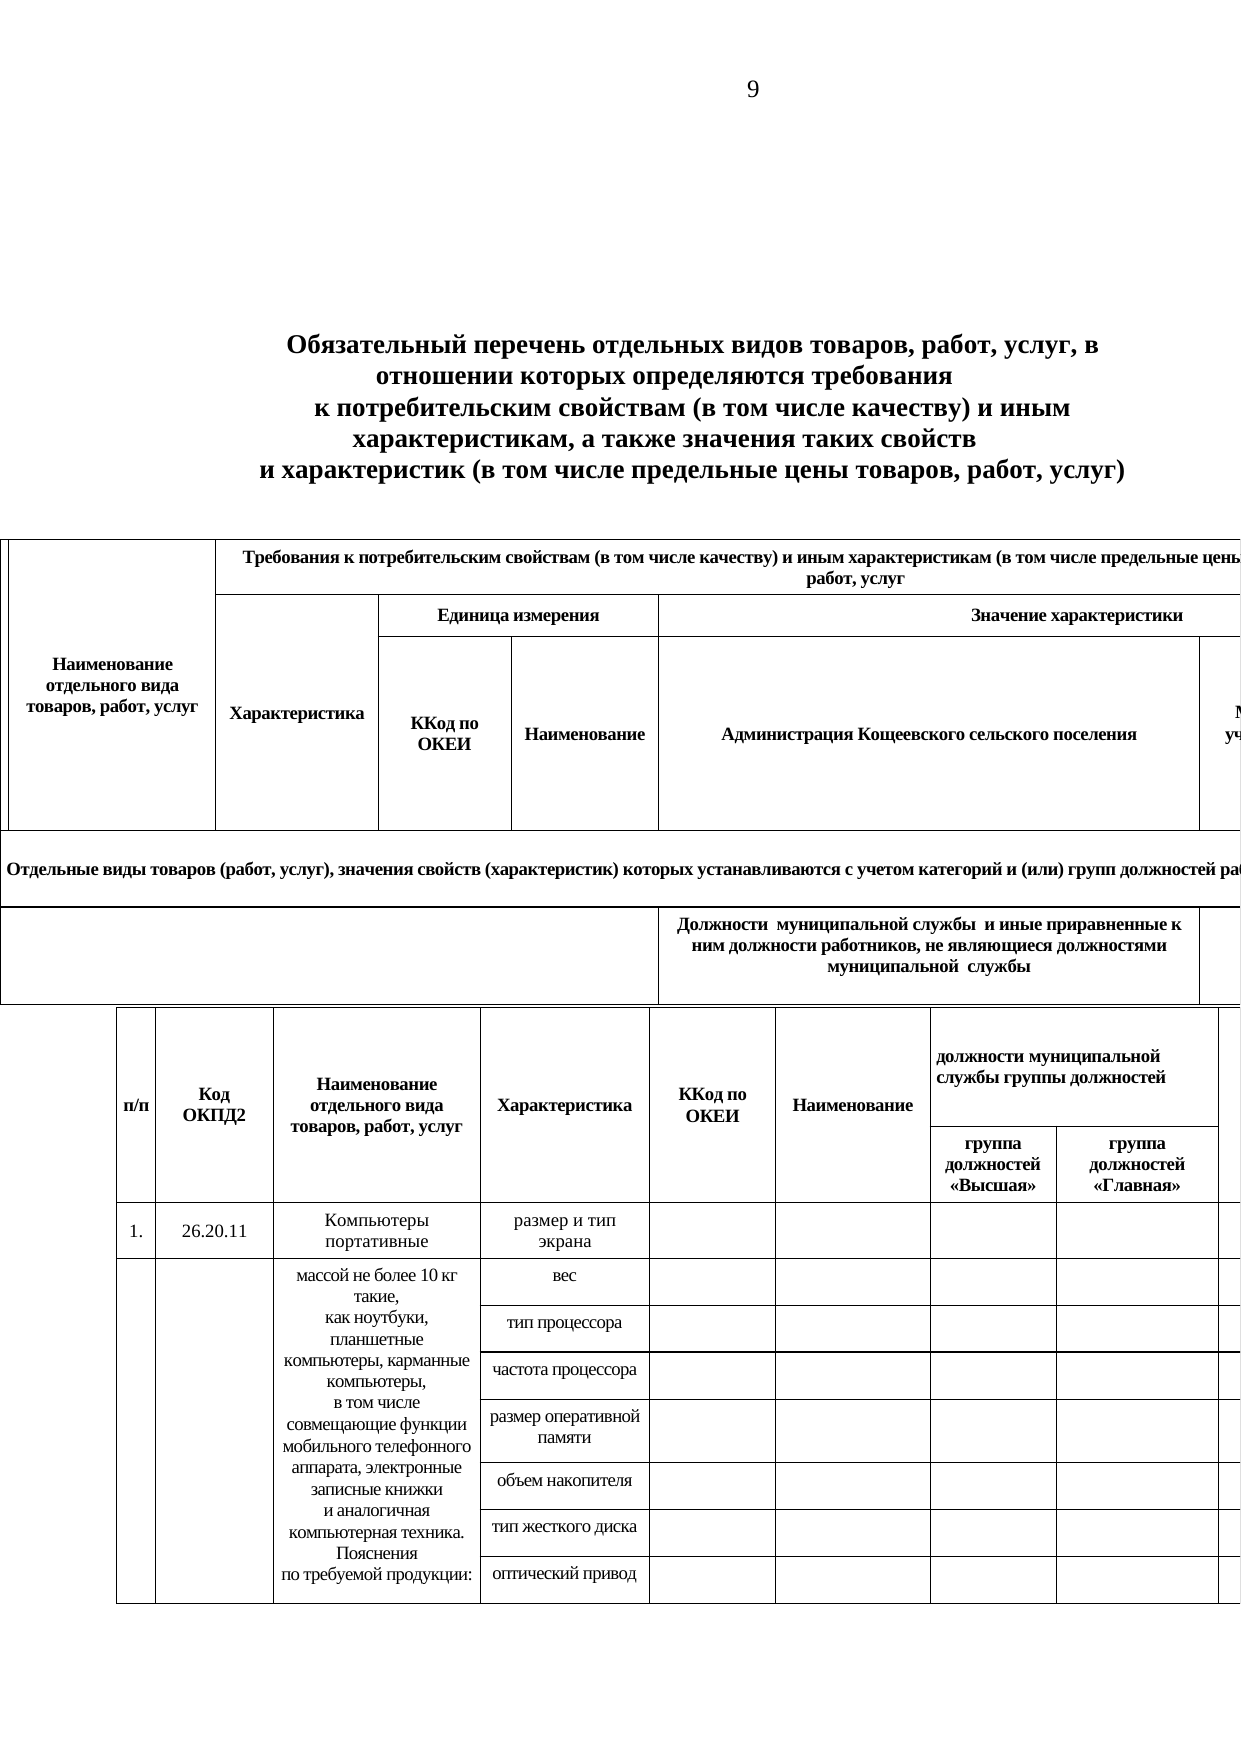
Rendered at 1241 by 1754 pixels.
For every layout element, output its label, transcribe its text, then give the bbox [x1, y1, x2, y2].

table_cell [1057, 1400, 1218, 1462]
text к потребительским свойствам (в том числе качеству) и иным характеристикам, а также значения таких свойств [177, 391, 1152, 453]
table_cell Компьютеры портативные [274, 1203, 480, 1258]
table_cell [776, 1510, 930, 1556]
table_cell [931, 1306, 1056, 1351]
table_cell [1057, 1510, 1218, 1556]
table_cell [650, 1463, 775, 1509]
table_cell объем накопителя [481, 1463, 649, 1509]
table_cell [117, 1259, 155, 1602]
table_cell [776, 1259, 930, 1305]
table_cell [650, 1306, 775, 1351]
table_cell [776, 1463, 930, 1509]
table_header должности муниципальной службы группы должностей [931, 1008, 1218, 1126]
table_cell [1057, 1353, 1218, 1399]
table_cell [931, 1203, 1056, 1258]
table_cell Характеристика [216, 595, 378, 830]
table_cell частота процессора [481, 1353, 649, 1399]
text и характеристик (в том числе предельные цены товаров, работ, услуг) [177, 453, 1152, 484]
table_cell [650, 1353, 775, 1399]
table_cell [1219, 1203, 1240, 1258]
table_cell [1219, 1463, 1240, 1509]
table_cell [1219, 1353, 1240, 1399]
table_cell [650, 1557, 775, 1602]
table_cell 1. [117, 1203, 155, 1258]
table_header Наименование отдельного вида товаров, работ, услуг [9, 540, 215, 830]
table_header п/п [117, 1008, 155, 1202]
table_cell [650, 1400, 775, 1462]
table_cell [1219, 1510, 1240, 1556]
table_cell [776, 1353, 930, 1399]
table_cell размер оперативной памяти [481, 1400, 649, 1462]
table_cell [931, 1400, 1056, 1462]
table_header Наименование отдельного вида товаров, работ, услуг [274, 1008, 480, 1202]
table_cell Значение характеристики [659, 595, 1240, 636]
table_header Характеристика [481, 1008, 649, 1202]
table_cell [931, 1353, 1056, 1399]
table_cell Должности муниципальной службы и иные приравненные к ним должности работников, не являющиеся должностями муниципальной службы [659, 908, 1199, 1004]
table_cell [1057, 1203, 1218, 1258]
table_cell массой не более 10 кг такие, как ноутбуки, планшетные компьютеры, карманные компьютеры, в том числе совмещающие функции мобильного телефонного аппарата, электронные записные книжки и аналогичная компьютерная техника. Пояснения по требуемой продукции: ноутбуки, планшетные компьютеры [274, 1259, 480, 1602]
table_cell оптический привод [481, 1557, 649, 1602]
table_cell 26.20.11 [156, 1203, 273, 1258]
table_cell [1219, 1557, 1240, 1602]
table_cell [931, 1557, 1056, 1602]
table_header Наименование [776, 1008, 930, 1202]
table_cell Единица измерения [379, 595, 658, 636]
table_cell вес [481, 1259, 649, 1305]
table_cell Администрация Кощеевского сельского поселения [659, 637, 1199, 830]
table_cell [776, 1203, 930, 1258]
table_cell [1057, 1259, 1218, 1305]
table_header Иные должности не относящиеся к муниципальной службе [1219, 1008, 1240, 1202]
table_cell [776, 1306, 930, 1351]
table_cell [1219, 1259, 1240, 1305]
table_cell группа должностей «Высшая» [931, 1127, 1056, 1202]
table_header Код ОКПД2 [156, 1008, 273, 1202]
table_cell [931, 1510, 1056, 1556]
table_cell [1219, 1400, 1240, 1462]
table_cell [650, 1203, 775, 1258]
table_cell размер и тип экрана [481, 1203, 649, 1258]
table_cell [1, 908, 658, 1004]
table_cell [1057, 1557, 1218, 1602]
table_cell [931, 1463, 1056, 1509]
table_header ККод по ОКЕИ [650, 1008, 775, 1202]
table_cell Наименование [512, 637, 658, 830]
table_cell [650, 1259, 775, 1305]
table_cell ККод по ОКЕИ [379, 637, 511, 830]
table_cell [650, 1510, 775, 1556]
table_cell группа должностей «Главная» [1057, 1127, 1218, 1202]
table_cell [931, 1259, 1056, 1305]
table_header Требования к потребительским свойствам (в том числе качеству) и иным характеристикам (в том числе предельные цены) отдельных видов товаров, работ, услуг [216, 540, 1240, 594]
table_cell тип процессора [481, 1306, 649, 1351]
table_cell тип жесткого диска [481, 1510, 649, 1556]
text Обязательный перечень отдельных видов товаров, работ, услуг, в отношении которых определяются требования [177, 328, 1152, 391]
table_cell [1057, 1463, 1218, 1509]
table_cell [1200, 908, 1240, 1004]
table_cell [156, 1259, 273, 1602]
table_cell [776, 1557, 930, 1602]
table_cell [1057, 1306, 1218, 1351]
table_cell [1219, 1306, 1240, 1351]
table_cell Отдельные виды товаров (работ, услуг), значения свойств (характеристик) которых устанавливаются с учетом категорий и (или) групп должностей работников [1, 831, 1240, 906]
table_cell Муниципальные казенные учреждения, Муниципальные бюджетные учреждения [1200, 637, 1240, 830]
table_cell [776, 1400, 930, 1462]
